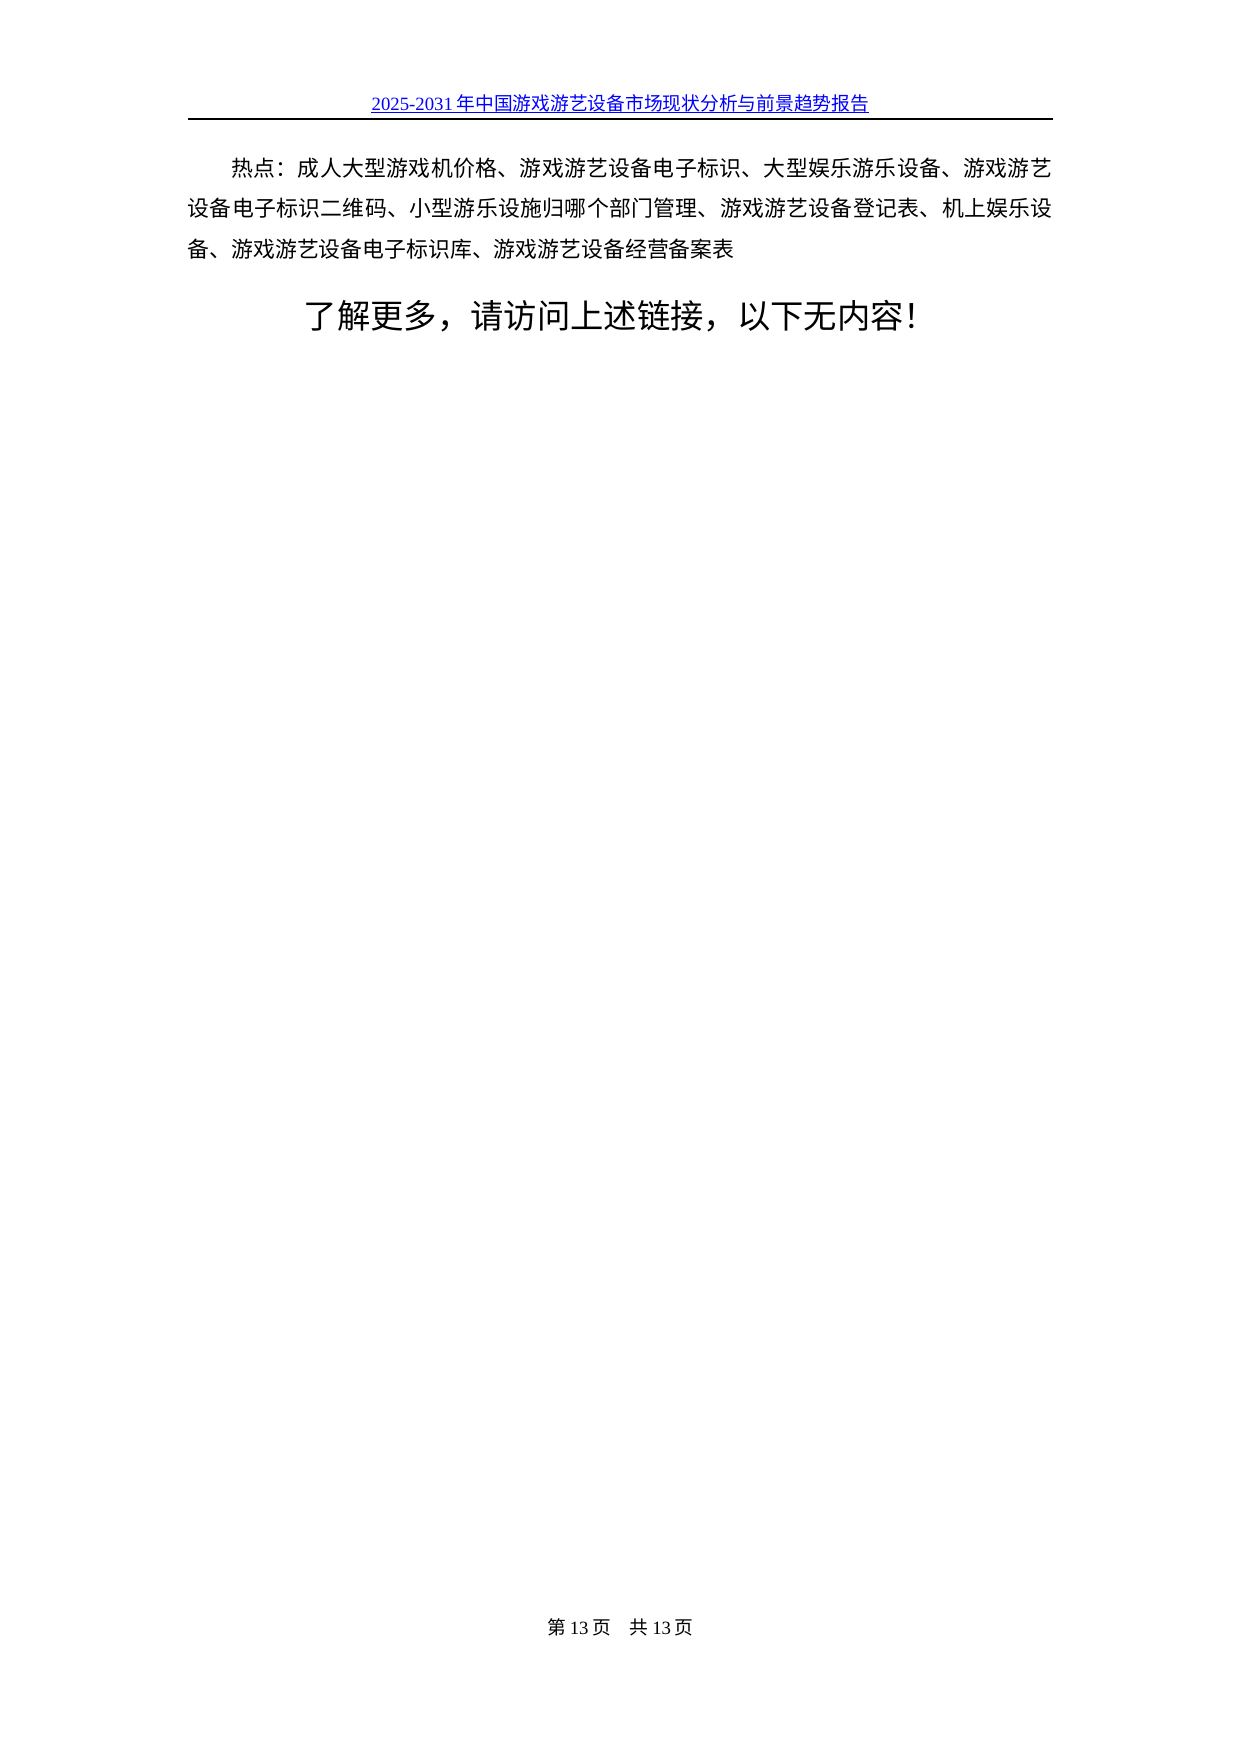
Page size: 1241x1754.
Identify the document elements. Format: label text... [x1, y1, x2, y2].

text 热点：成人大型游戏机价格、游戏游艺设备电子标识、大型娱乐游乐设备、游戏游艺设备电子标识二维码、小型游乐设施归哪个部门管理、游戏游艺设备登记表、机上娱乐设备、游戏游艺设备电子标识库、游戏游艺设备经营备案表 [187, 150, 1053, 264]
title 了解更多，请访问上述链接，以下无内容！ [187, 282, 1053, 347]
